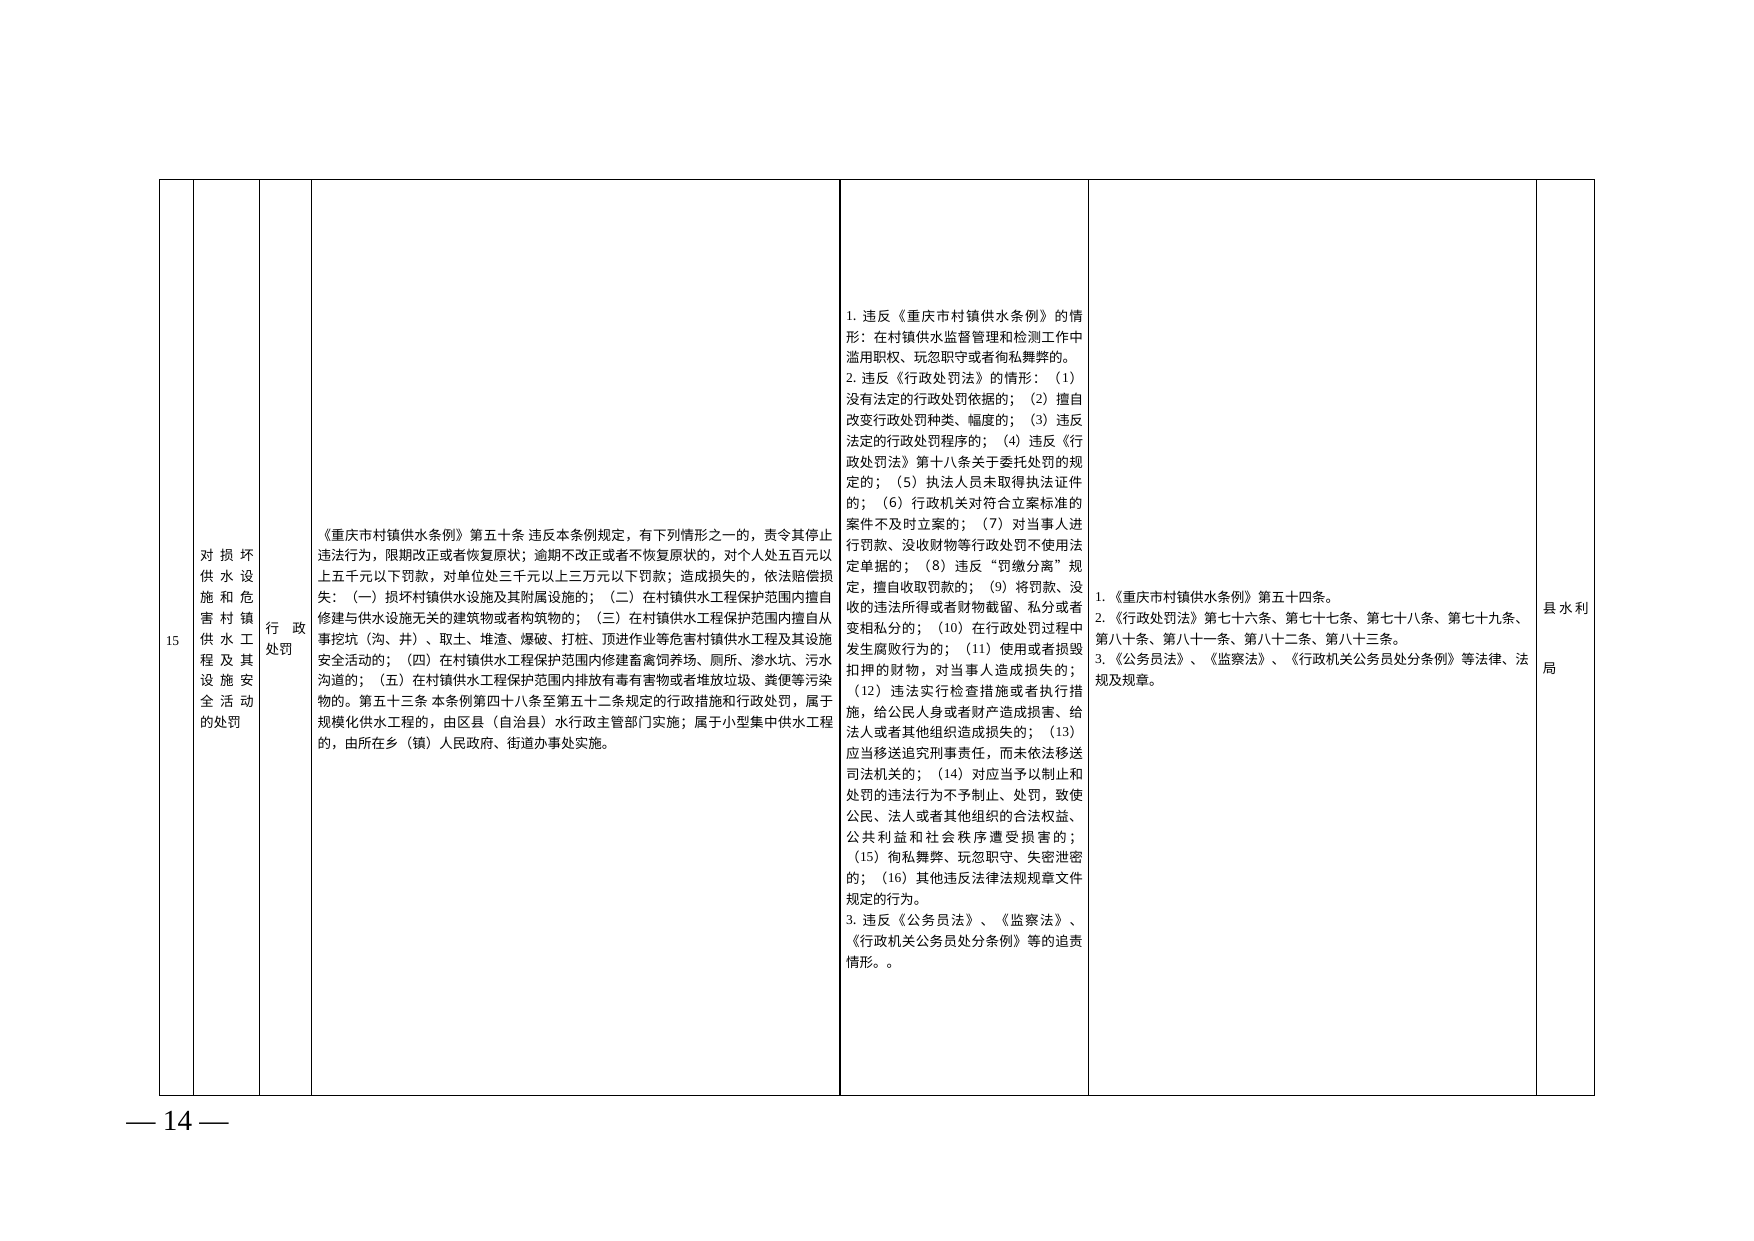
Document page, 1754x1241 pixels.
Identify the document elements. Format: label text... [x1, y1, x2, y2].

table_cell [1089, 180, 1536, 1095]
table_cell 对损坏供水设施和危害村镇供水工程及其设施安全活动的处罚 [194, 180, 259, 1095]
table_cell 行政处罚 [260, 180, 311, 1095]
table_cell 县水利局 [1537, 180, 1594, 1095]
table_cell 1. 违反《重庆市村镇供水条例》的情形：在村镇供水监督管理和检测工作中滥用职权、玩忽职守或者徇私舞弊的。 2. 违反《行政处罚法》的情形：（1）没有法定的行政处罚依据的；（2）擅自改变行政处罚种类、幅度的；（3）违反法定的行政处罚程序的；（4）违反《行政处罚法》第十八条关于委托处罚的规定的；（5）执法人员未取得执法证件的；（6）行政机关对符合立案标准的案件不及时立案的；（7）对当事人进行罚款、没收财物等行政处罚不使用法定单据的；（8）违反“罚缴分离”规定，擅自收取罚款的；（9）将罚款、没收的违法所得或者财物截留、私分或者变相私分的；（10）在行政处罚过程中发生腐败行为的；（11）使用或者损毁扣押的财物，对当事人造成损失的；（12）违法实行检查措施或者执行措施，给公民人身或者财产造成损害、给法人或者其他组织造成损失的；（13）应当移送追究刑事责任，而未依法移送司法机关的；（14）对应当予以制止和处罚的违法行为不予制止、处罚，致使公民、法人或者其他组织的合法权益、公共利益和社会秩序遭受损害的；（15）徇私舞弊、玩忽职守、失密泄密的；（16）其他违反法律法规规章文件规定的行为。 3. 违反《公务员法》、《监察法》、《行政机关公务员处分条例》等的追责情形。。 [841, 180, 1088, 1095]
table_cell 《重庆市村镇供水条例》第五十条 违反本条例规定，有下列情形之一的，责令其停止违法行为，限期改正或者恢复原状；逾期不改正或者不恢复原状的，对个人处五百元以上五千元以下罚款，对单位处三千元以上三万元以下罚款；造成损失的，依法赔偿损失：（一）损坏村镇供水设施及其附属设施的；（二）在村镇供水工程保护范围内擅自修建与供水设施无关的建筑物或者构筑物的；（三）在村镇供水工程保护范围内擅自从事挖坑（沟、井）、取土、堆渣、爆破、打桩、顶进作业等危害村镇供水工程及其设施安全活动的；（四）在村镇供水工程保护范围内修建畜禽饲养场、厕所、渗水坑、污水沟道的；（五）在村镇供水工程保护范围内排放有毒有害物或者堆放垃圾、粪便等污染物的。第五十三条 本条例第四十八条至第五十二条规定的行政措施和行政处罚，属于规模化供水工程的，由区县（自治县）水行政主管部门实施；属于小型集中供水工程的，由所在乡（镇）人民政府、街道办事处实施。 [312, 180, 839, 1095]
table_cell 15 [160, 180, 193, 1095]
